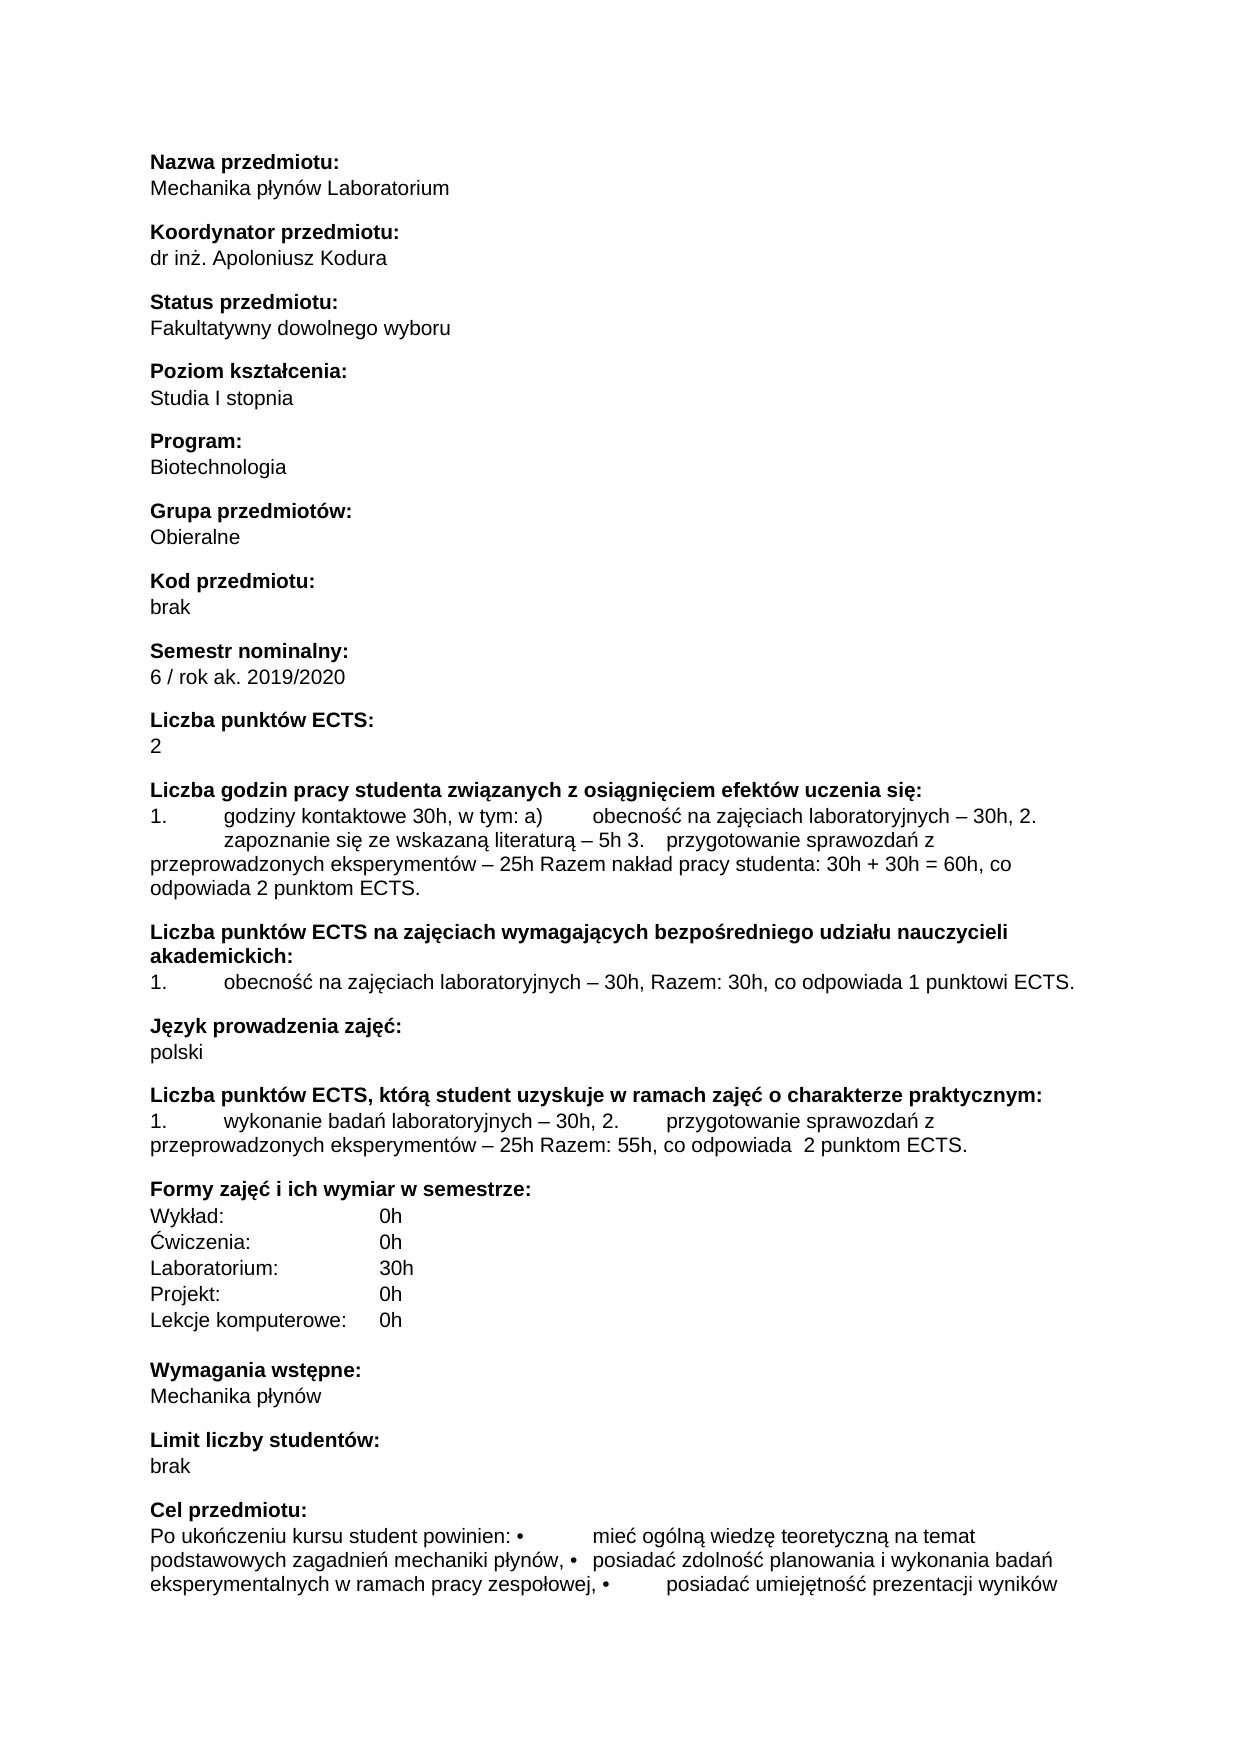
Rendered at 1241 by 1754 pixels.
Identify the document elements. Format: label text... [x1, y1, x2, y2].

text Studia I stopnia [150, 385, 1090, 409]
table_cell 30h [369, 1254, 597, 1280]
text Status przedmiotu: [150, 289, 1090, 313]
text Język prowadzenia zajęć: [150, 1013, 1090, 1037]
table_cell Laboratorium: [140, 1256, 367, 1280]
text Obieralne [150, 525, 1090, 549]
table_header 0h [369, 1204, 597, 1228]
text Liczba punktów ECTS na zajęciach wymagających bezpośredniego udziału nauczycieli akademickich: [150, 920, 1090, 968]
table_cell 0h [369, 1228, 597, 1254]
text Mechanika płynów Laboratorium [150, 176, 1090, 200]
table_cell Ćwiczenia: [140, 1230, 367, 1254]
text Liczba punktów ECTS: [150, 708, 1090, 732]
text 2 [150, 734, 1090, 758]
text 1. obecność na zajęciach laboratoryjnych – 30h, Razem: 30h, co odpowiada 1 punktowi ECTS. [150, 970, 1090, 994]
text Semestr nominalny: [150, 638, 1090, 662]
table_cell Lekcje komputerowe: [140, 1308, 367, 1332]
text Formy zajęć i ich wymiar w semestrze: [150, 1177, 1090, 1201]
text 6 / rok ak. 2019/2020 [150, 664, 1090, 688]
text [150, 1523, 1090, 1595]
text Wymagania wstępne: [150, 1358, 1090, 1382]
table_header Wykład: [140, 1204, 367, 1228]
text dr inż. Apoloniusz Kodura [150, 246, 1090, 270]
table_cell 0h [369, 1306, 597, 1332]
text Nazwa przedmiotu: [150, 150, 1090, 174]
table_cell Projekt: [140, 1282, 367, 1306]
text Kod przedmiotu: [150, 569, 1090, 593]
text brak [150, 1454, 1090, 1478]
text Limit liczby studentów: [150, 1428, 1090, 1452]
text Biotechnologia [150, 455, 1090, 479]
text Cel przedmiotu: [150, 1497, 1090, 1521]
text polski [150, 1039, 1090, 1063]
text brak [150, 595, 1090, 619]
text Poziom kształcenia: [150, 359, 1090, 383]
table_cell 0h [369, 1280, 597, 1306]
text Mechanika płynów [150, 1384, 1090, 1408]
text Fakultatywny dowolnego wyboru [150, 316, 1090, 339]
text 1. godziny kontaktowe 30h, w tym: a) obecność na zajęciach laboratoryjnych – 30h, 2. zapoznanie się ze wskazaną literaturą – 5h 3. przygotowanie sprawozdań z przeprowadzonych eksperymentów – 25h Razem nakład pracy studenta: 30h + 30h = 60h, co odpowiada 2 punktom ECTS. [150, 804, 1090, 900]
text 1. wykonanie badań laboratoryjnych – 30h, 2. przygotowanie sprawozdań z przeprowadzonych eksperymentów – 25h Razem: 55h, co odpowiada 2 punktom ECTS. [150, 1109, 1090, 1157]
text Program: [150, 429, 1090, 453]
text Liczba punktów ECTS, którą student uzyskuje w ramach zajęć o charakterze praktycznym: [150, 1083, 1090, 1107]
text Koordynator przedmiotu: [150, 220, 1090, 244]
text Grupa przedmiotów: [150, 499, 1090, 523]
text Liczba godzin pracy studenta związanych z osiągnięciem efektów uczenia się: [150, 778, 1090, 802]
